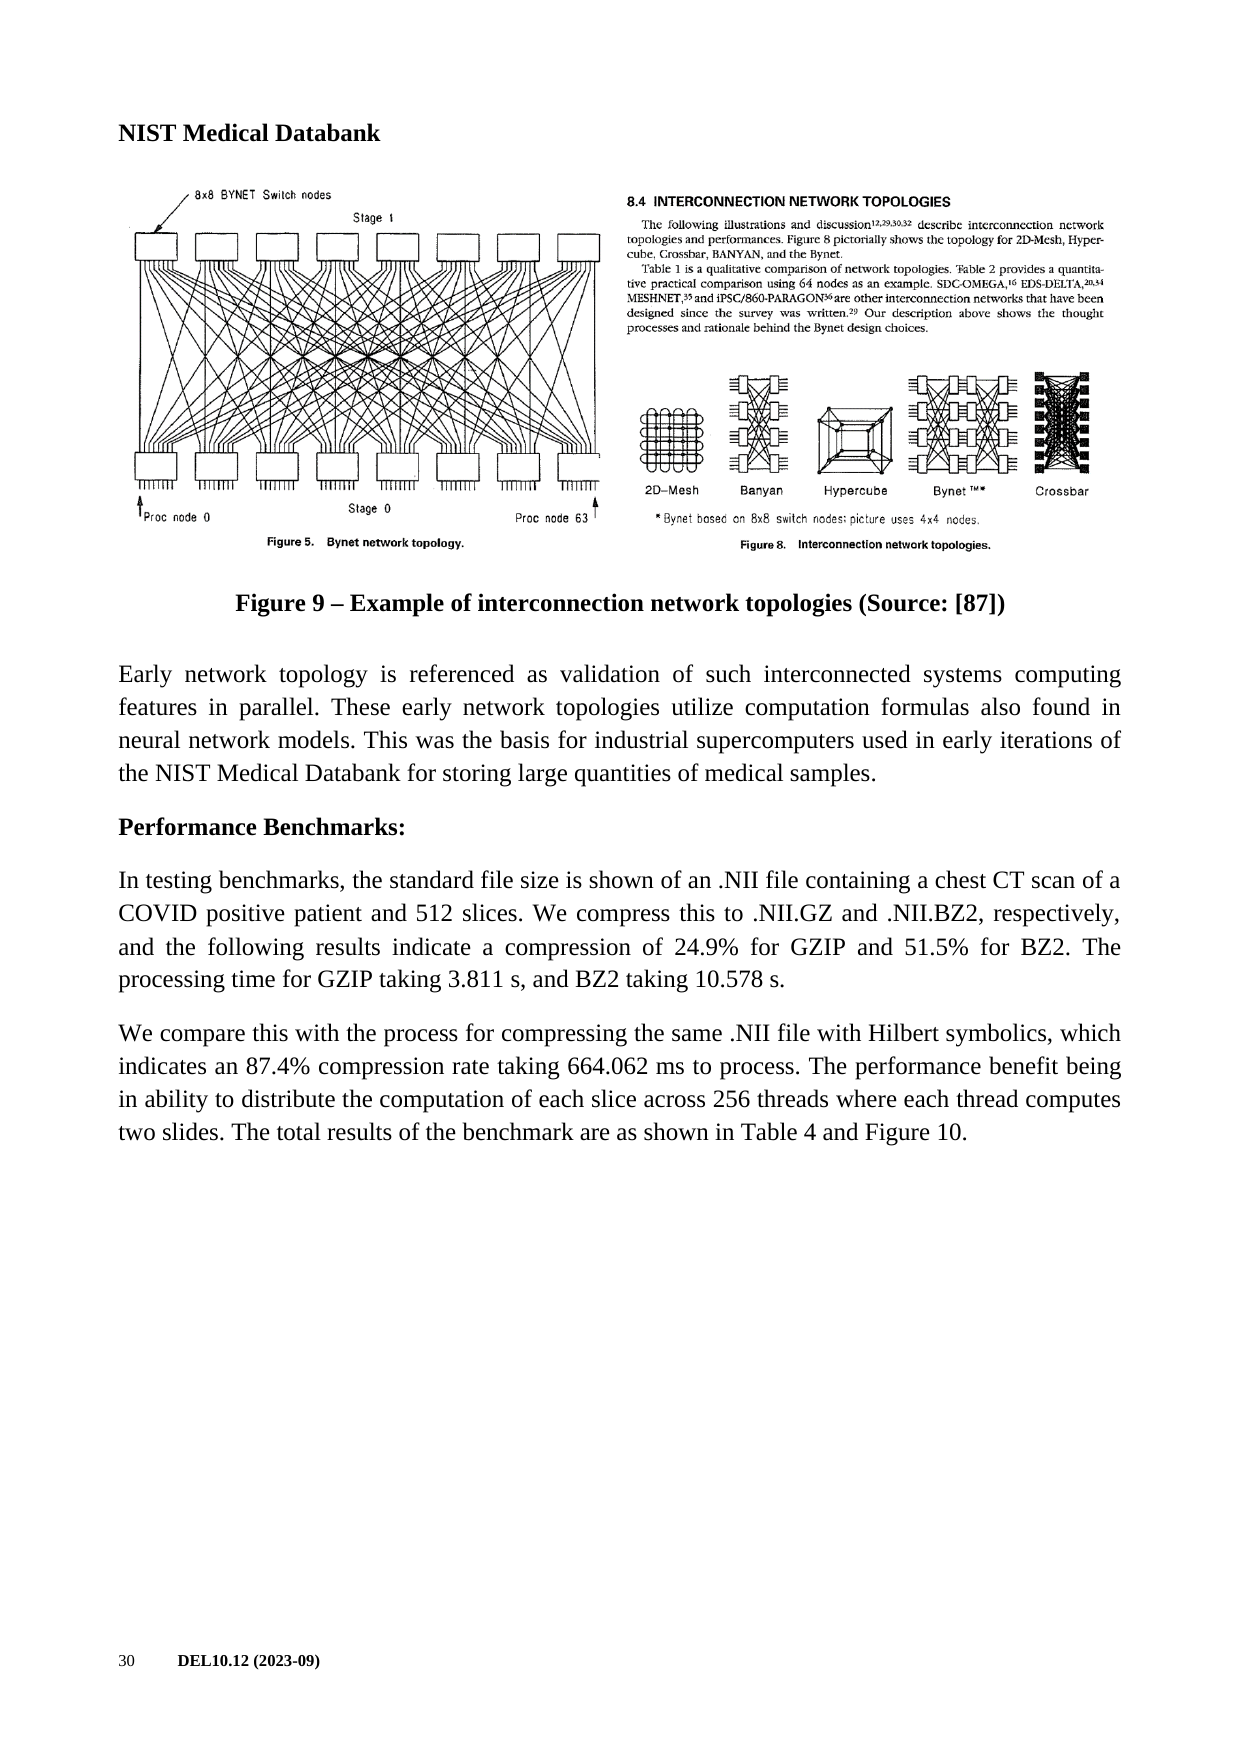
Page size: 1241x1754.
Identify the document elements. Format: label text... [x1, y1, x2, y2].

picture [618, 187, 1116, 559]
text In testing benchmarks, the standard file size is shown of an .NII file containing a chest CT scan of a COVID positive patient and 512 slices. We compress this to .NII.GZ and .NII.BZ2, respectively, and the following results indicate a compression of 24.9% for GZIP and 51.5% for BZ2. The processing time for GZIP taking 3.811 s, and BZ2 taking 10.578 s. [118, 866, 1122, 993]
subtitle Performance Benchmarks: [118, 812, 1122, 840]
picture [124, 176, 613, 559]
subtitle NIST Medical Databank [118, 118, 1122, 147]
text We compare this with the process for compressing the same .NII file with Hilbert symbolics, which indicates an 87.4% compression rate taking 664.062 ms to process. The performance benefit being in ability to distribute the computation of each slice across 256 threads where each thread computes two slides. The total results of the benchmark are as shown in Table 4 and Figure 10. [118, 1018, 1122, 1146]
title Early network topology is referenced as validation of such interconnected systems computing features in parallel. These early network topologies utilize computation formulas also found in neural network models. This was the basis for industrial supercomputers used in early iterations of the NIST Medical Databank for storing large quantities of medical samples. [118, 659, 1122, 787]
title Figure 9 – Example of interconnection network topologies (Source: [87]) [118, 588, 1122, 617]
